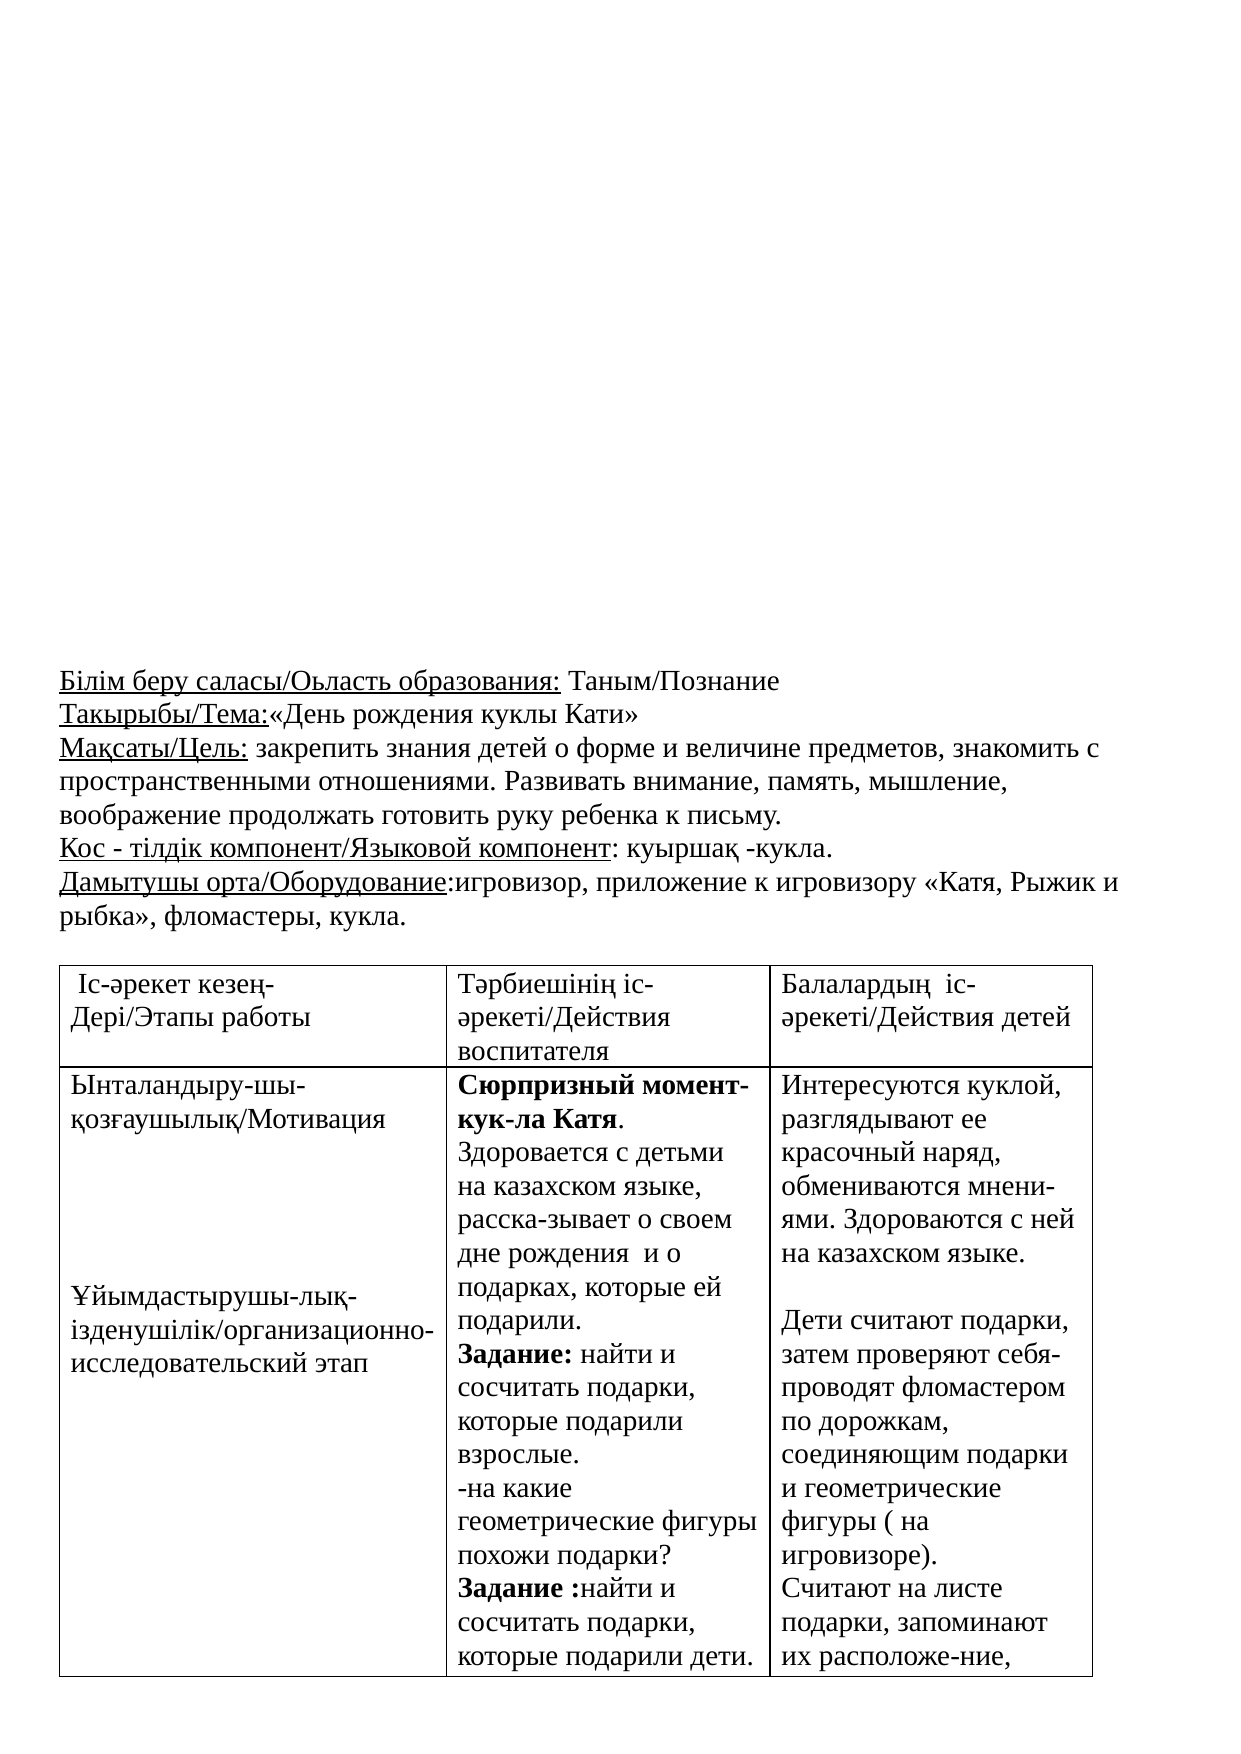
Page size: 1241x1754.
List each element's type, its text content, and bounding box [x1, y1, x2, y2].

table_header Балалардың іс- әрекеті/Действия детей [771, 966, 1092, 1066]
text Мақсаты/Цель: закрепить знания детей о форме и величине предметов, знакомить с пространственными отношениями. Развивать внимание, память, мышление, воображение продолжать готовить руку ребенка к письму. [59, 730, 1167, 831]
table_header Тәрбиешінің іс- әрекеті/Действия воспитателя [447, 966, 769, 1066]
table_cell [771, 1068, 1092, 1676]
table_header Іс-әрекет кезең- Дері/Этапы работы [60, 966, 446, 1066]
text Білім беру саласы/Оьласть образования: Таным/Познание Такырыбы/Тема:«День рождения куклы Кати» [59, 663, 1167, 730]
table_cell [60, 1068, 446, 1676]
text Дамытушы орта/Оборудование:игровизор, приложение к игровизору «Катя, Рыжик и рыбка», фломастеры, кукла. [59, 864, 1167, 931]
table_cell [447, 1068, 769, 1676]
text Кос - тілдік компонент/Языковой компонент: куыршақ -кукла. [59, 831, 1167, 864]
